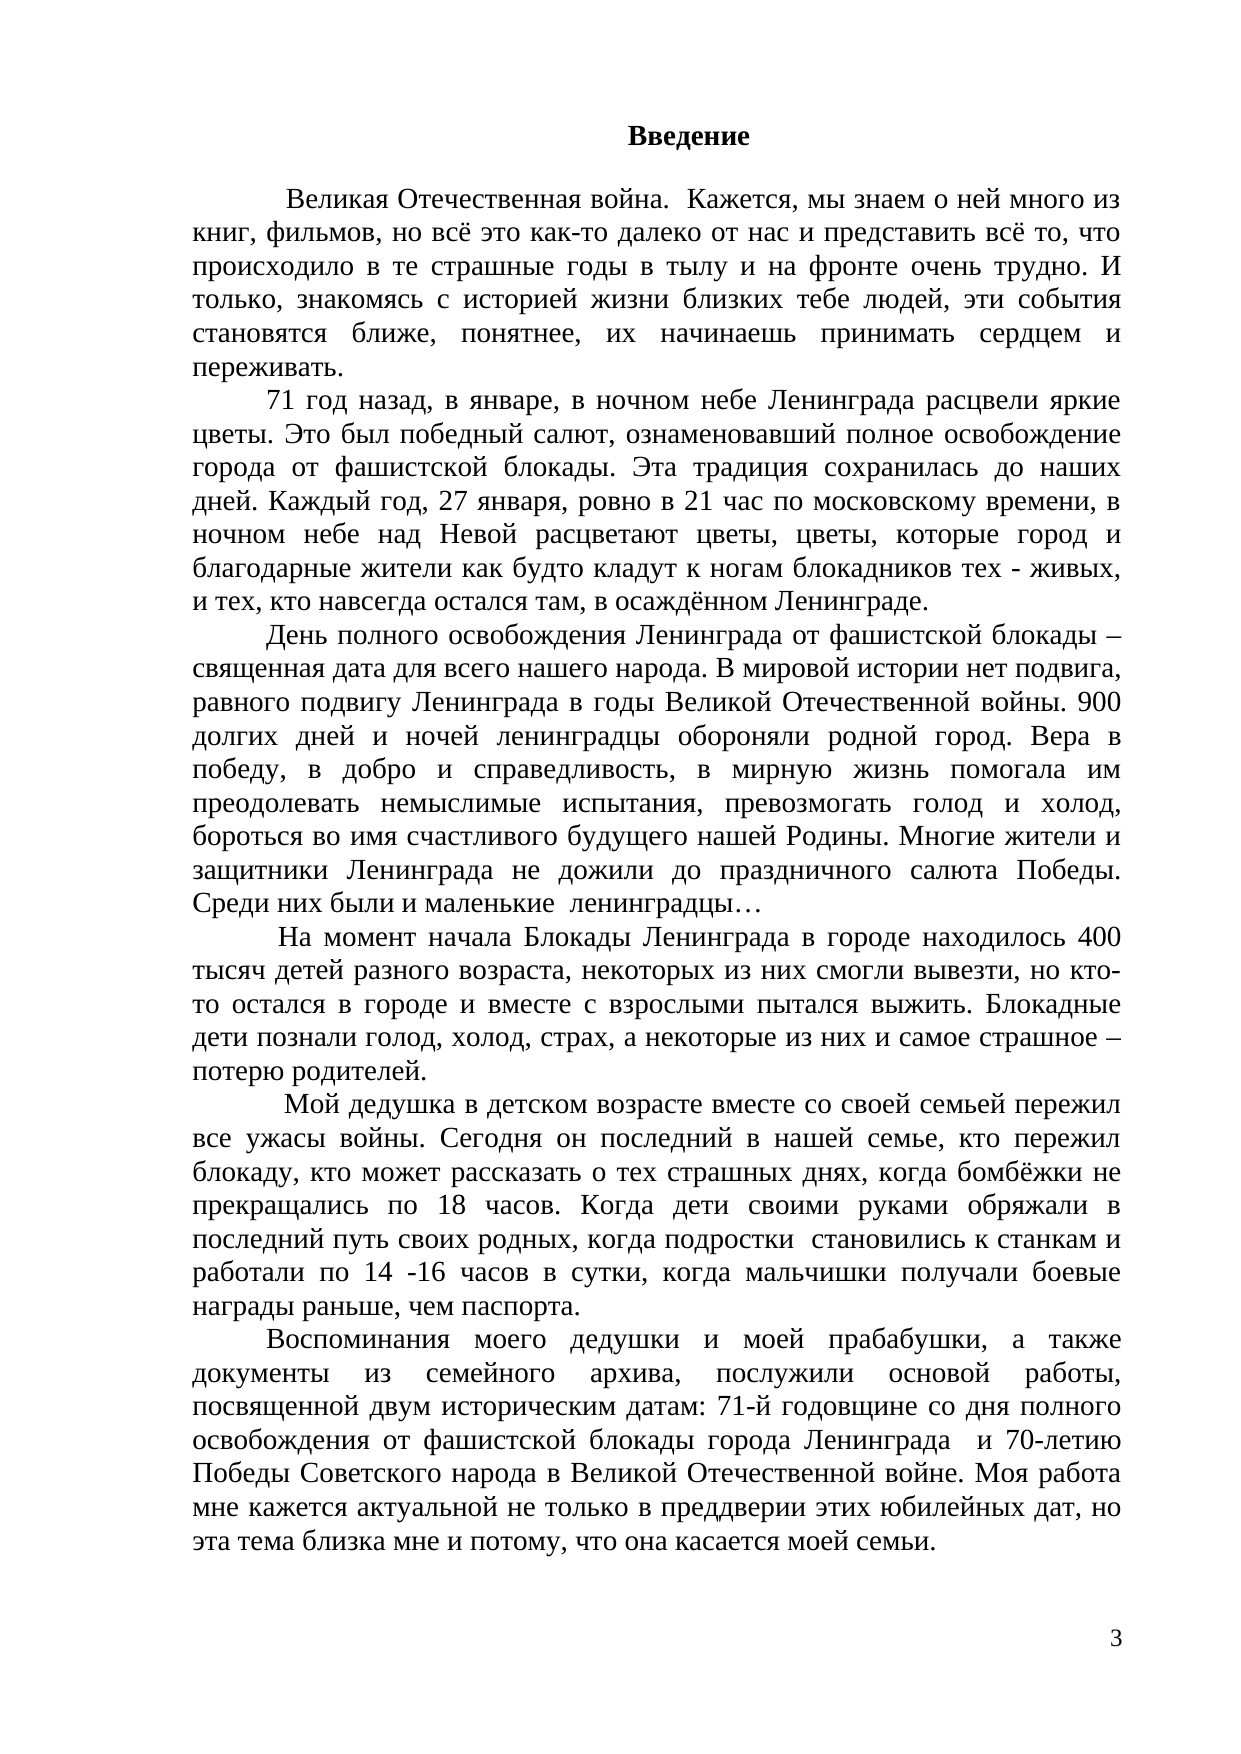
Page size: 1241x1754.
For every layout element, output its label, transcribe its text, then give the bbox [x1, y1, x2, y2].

text Великая Отечественная война. Кажется, мы знаем о ней много из книг, фильмов, но всё это как-то далеко от нас и представить всё то, что происходило в те страшные годы в тылу и на фронте очень трудно. И только, знакомясь с историей жизни близких тебе людей, эти события становятся ближе, понятнее, их начинаешь принимать сердцем и переживать. [192, 181, 1122, 382]
text День полного освобождения Ленинграда от фашистской блокады – священная дата для всего нашего народа. В мировой истории нет подвига, равного подвигу Ленинграда в годы Великой Отечественной войны. 900 долгих дней и ночей ленинградцы обороняли родной город. Вера в победу, в добро и справедливость, в мирную жизнь помогала им преодолевать немыслимые испытания, превозмогать голод и холод, бороться во имя счастливого будущего нашей Родины. Многие жители и защитники Ленинграда не дожили до праздничного салюта Победы. Среди них были и маленькие ленинградцы… [192, 617, 1122, 919]
text Мой дедушка в детском возрасте вместе со своей семьей пережил все ужасы войны. Сегодня он последний в нашей семье, кто пережил блокаду, кто может рассказать о тех страшных днях, когда бомбёжки не прекращались по 18 часов. Когда дети своими руками обряжали в последний путь своих родных, когда подростки становились к станкам и работали по 14 -16 часов в сутки, когда мальчишки получали боевые награды раньше, чем паспорта. [192, 1087, 1122, 1321]
text 71 год назад, в январе, в ночном небе Ленинграда расцвели яркие цветы. Это был победный салют, ознаменовавший полное освобождение города от фашистской блокады. Эта традиция сохранилась до наших дней. Каждый год, 27 января, ровно в 21 час по московскому времени, в ночном небе над Невой расцветают цветы, цветы, которые город и благодарные жители как будто кладут к ногам блокадников тех - живых, и тех, кто навсегда остался там, в осаждённом Ленинграде. [192, 382, 1122, 617]
text На момент начала Блокады Ленинграда в городе находилось 400 тысяч детей разного возраста, некоторых из них смогли вывезти, но кто-то остался в городе и вместе с взрослыми пытался выжить. Блокадные дети познали голод, холод, страх, а некоторые из них и самое страшное – потерю родителей. [192, 919, 1122, 1087]
text Воспоминания моего дедушки и моей прабабушки, а также документы из семейного архива, послужили основой работы, посвященной двум историческим датам: 71-й годовщине со дня полного освобождения от фашистской блокады города Ленинграда и 70-летию Победы Советского народа в Великой Отечественной войне. Моя работа мне кажется актуальной не только в преддверии этих юбилейных дат, но эта тема близка мне и потому, что она касается моей семьи. [192, 1321, 1122, 1556]
text Введение [192, 118, 1122, 152]
